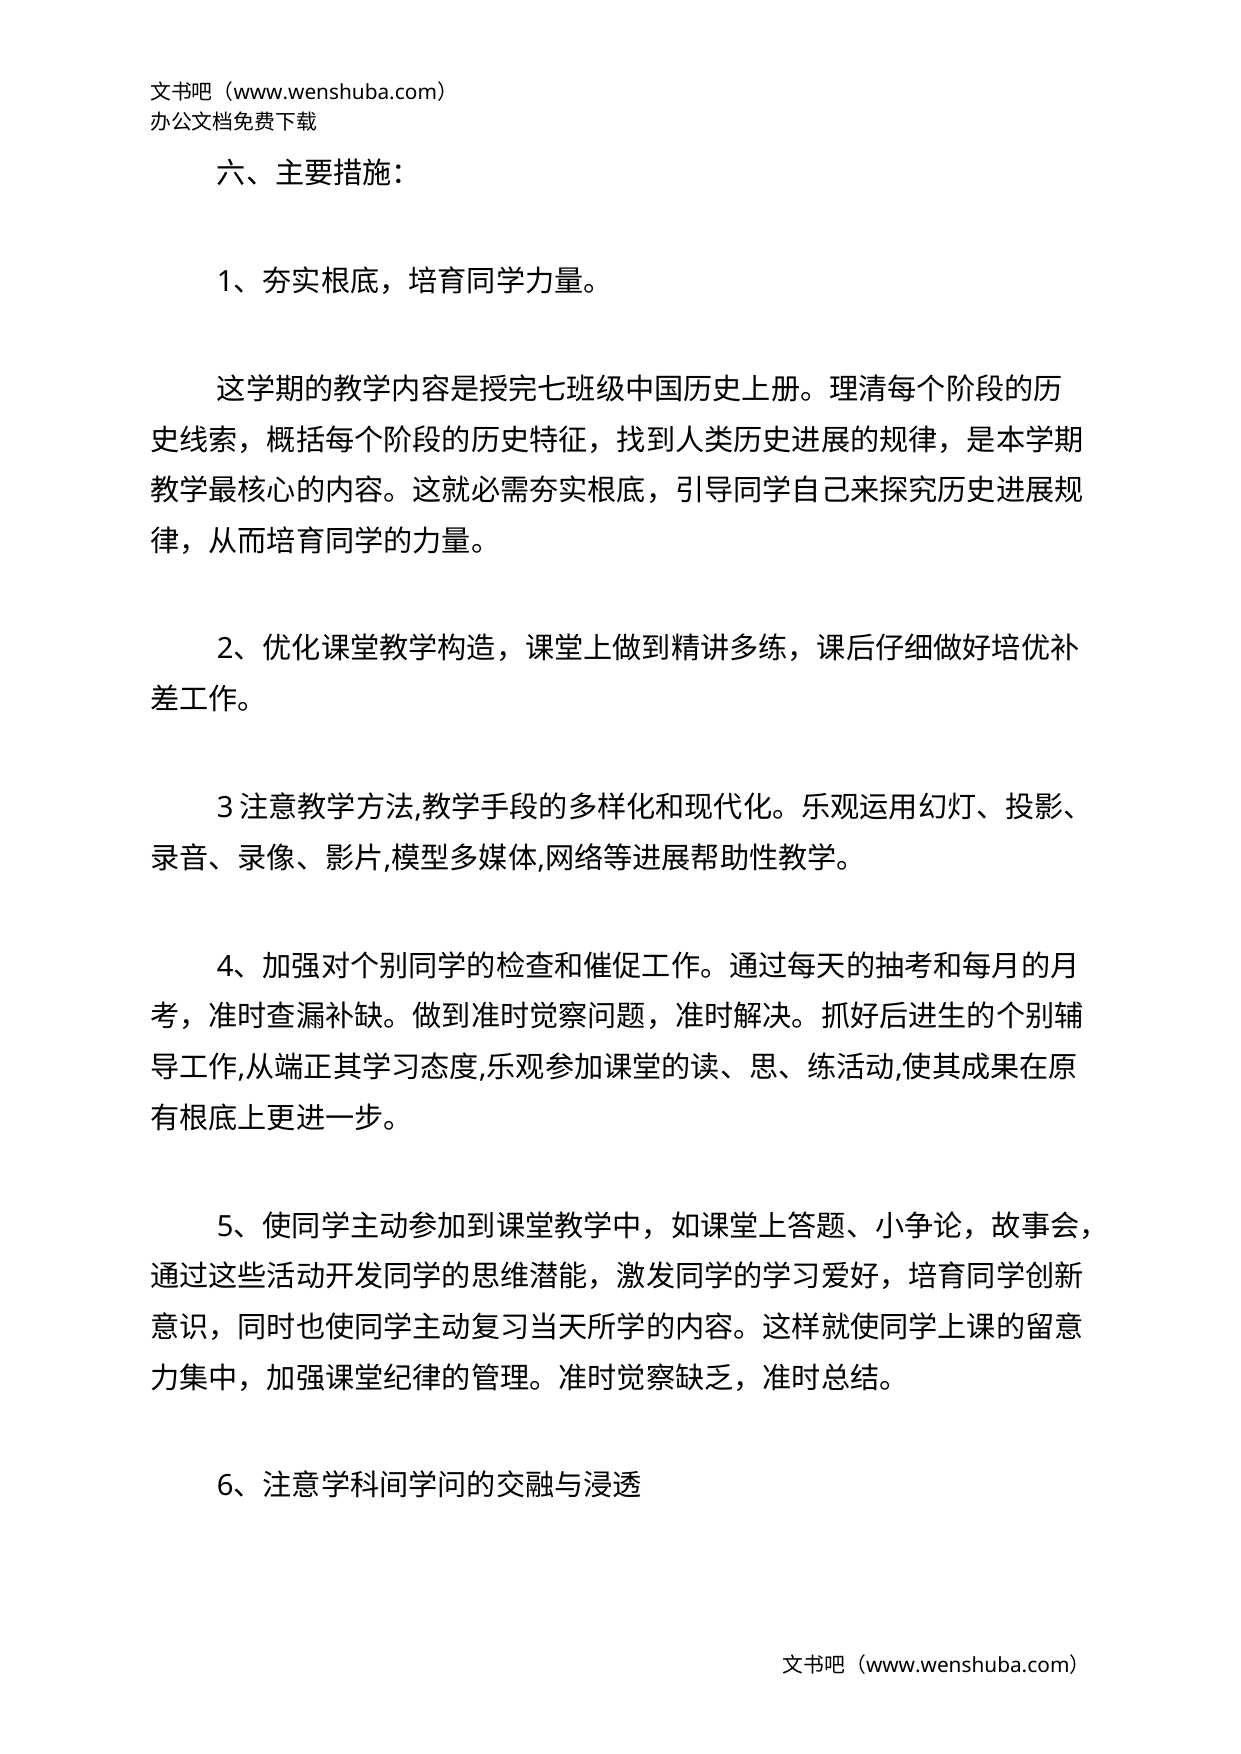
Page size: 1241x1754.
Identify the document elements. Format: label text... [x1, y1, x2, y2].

text 1、夯实根底，培育同学力量。 [150, 258, 1090, 300]
text 3注意教学方法,教学手段的多样化和现代化。乐观运用幻灯、投影、录音、录像、影片,模型多媒体,网络等进展帮助性教学。 [150, 783, 1090, 877]
text 4、加强对个别同学的检查和催促工作。通过每天的抽考和每月的月考，准时查漏补缺。做到准时觉察问题，准时解决。抓好后进生的个别辅导工作,从端正其学习态度,乐观参加课堂的读、思、练活动,使其成果在原有根底上更进一步。 [150, 942, 1090, 1137]
text 5、使同学主动参加到课堂教学中，如课堂上答题、小争论，故事会，通过这些活动开发同学的思维潜能，激发同学的学习爱好，培育同学创新意识，同时也使同学主动复习当天所学的内容。这样就使同学上课的留意力集中，加强课堂纪律的管理。准时觉察缺乏，准时总结。 [150, 1202, 1090, 1397]
text 六、主要措施： [150, 150, 1090, 192]
text 这学期的教学内容是授完七班级中国历史上册。理清每个阶段的历史线索，概括每个阶段的历史特征，找到人类历史进展的规律，是本学期教学最核心的内容。这就必需夯实根底，引导同学自己来探究历史进展规律，从而培育同学的力量。 [150, 365, 1090, 560]
text 2、优化课堂教学构造，课堂上做到精讲多练，课后仔细做好培优补差工作。 [150, 625, 1090, 718]
text 6、注意学科间学问的交融与浸透 [150, 1462, 1090, 1504]
